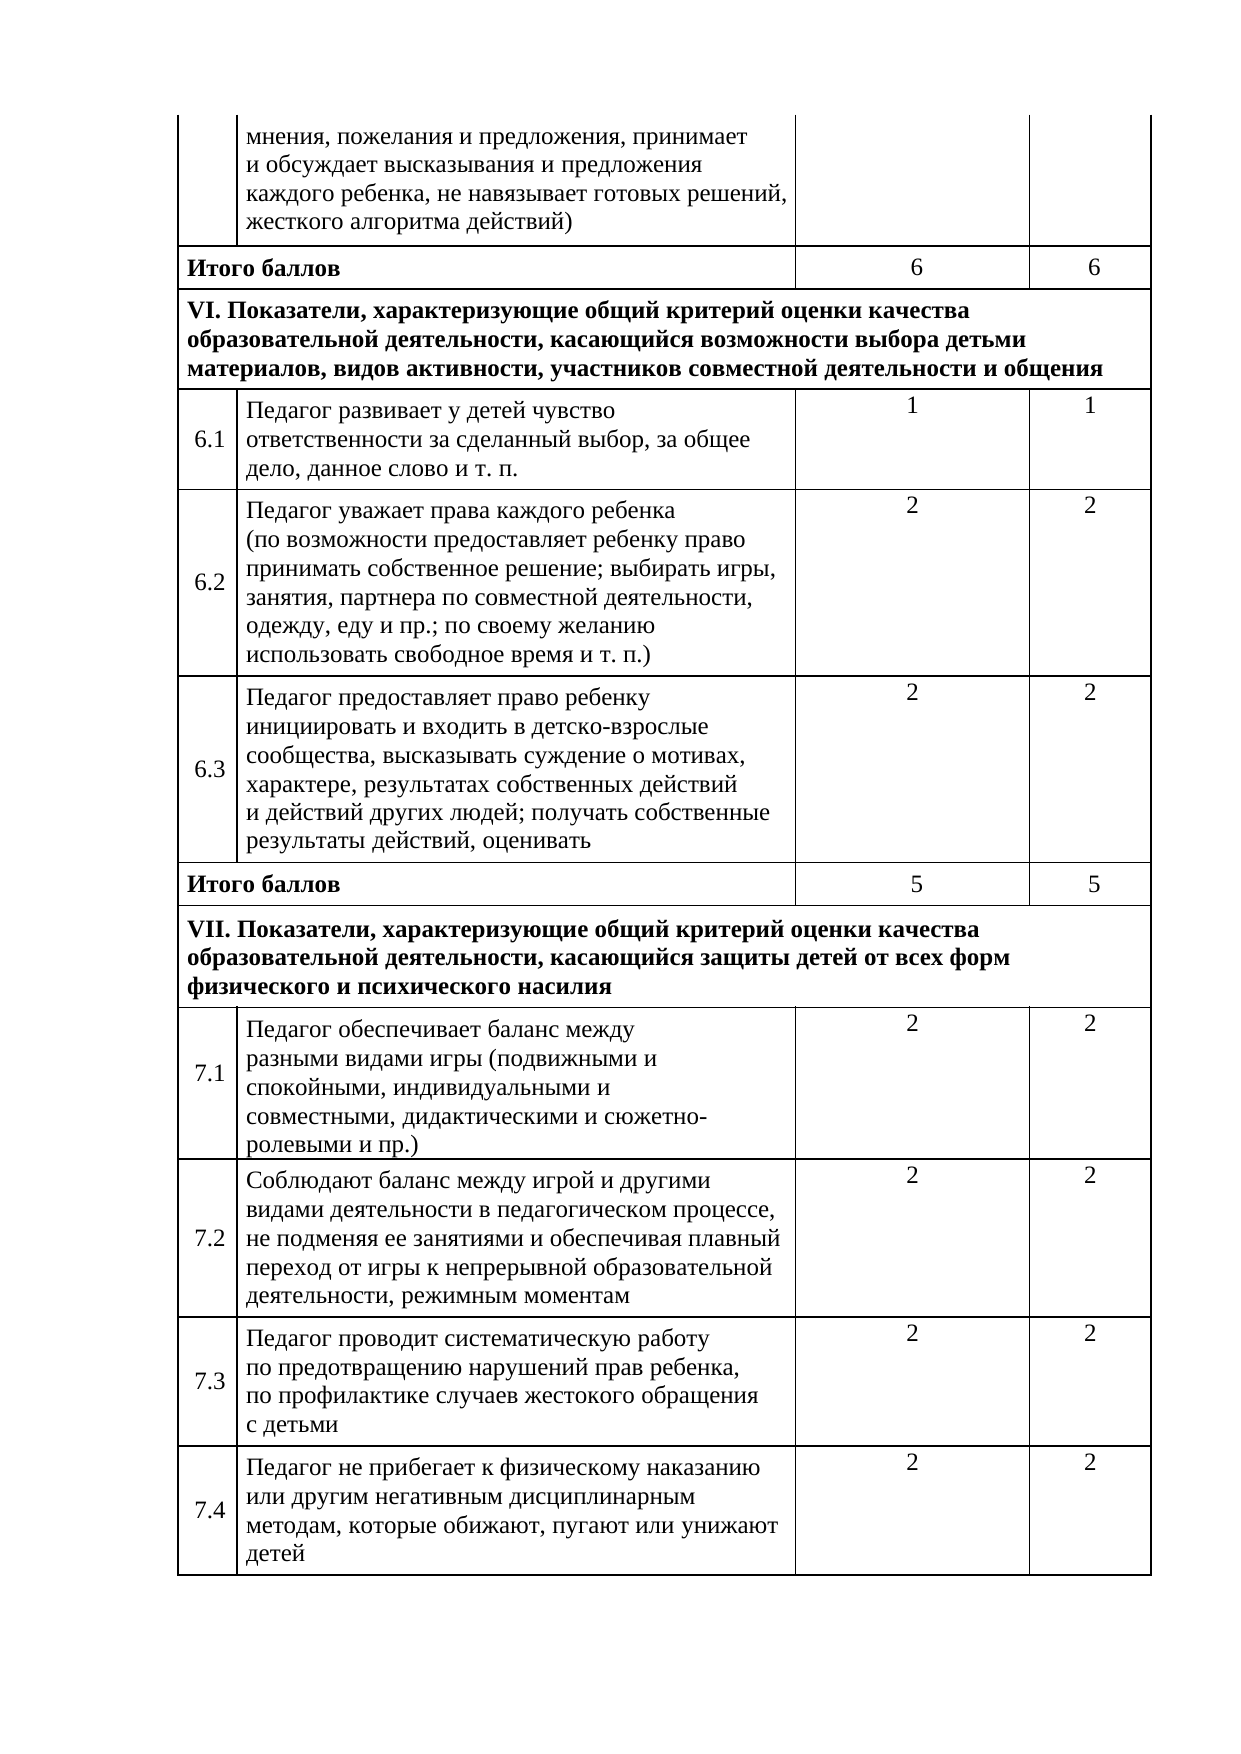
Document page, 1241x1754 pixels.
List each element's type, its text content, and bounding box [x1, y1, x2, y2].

table_cell Педагог не прибегает к физическому наказанию или другим негативным дисциплинарным методам, которые обижают, пугают или унижают детей [238, 1447, 795, 1574]
table_cell 7.3 [179, 1318, 236, 1445]
table_cell Итого баллов [179, 863, 795, 904]
table_cell 2 [796, 1160, 1029, 1316]
table_cell 2 [1030, 490, 1150, 675]
table_cell 2 [1030, 1318, 1150, 1445]
table_cell Педагог проводит систематическую работу по предотвращению нарушений прав ребенка, по профилактике случаев жестокого обращения с детьми [238, 1318, 795, 1445]
table_cell 2 [796, 1318, 1029, 1445]
table_cell 6.3 [179, 677, 236, 862]
table_header [179, 115, 236, 245]
table_cell 5 [1030, 863, 1150, 904]
table_cell Педагог уважает права каждого ребенка (по возможности предоставляет ребенку право принимать собственное решение; выбирать игры, занятия, партнера по совместной деятельности, одежду, еду и пр.; по своему желанию использовать свободное время и т. п.) [238, 490, 795, 675]
table_header [1030, 115, 1150, 245]
table_cell VII. Показатели, характеризующие общий критерий оценки качества образовательной деятельности, касающийся защиты детей от всех форм физического и психического насилия [179, 906, 1150, 1006]
table_cell Педагог обеспечивает баланс между разными видами игры (подвижными и спокойными, индивидуальными и совместными, дидактическими и сюжетно-ролевыми и пр.) [238, 1008, 795, 1158]
table_cell Соблюдают баланс между игрой и другими видами деятельности в педагогическом процессе, не подменяя ее занятиями и обеспечивая плавный переход от игры к непрерывной образовательной деятельности, режимным моментам [238, 1160, 795, 1316]
table_cell 2 [1030, 677, 1150, 862]
table_cell 2 [1030, 1447, 1150, 1574]
table_header [796, 115, 1029, 245]
table_header мнения, пожелания и предложения, принимает и обсуждает высказывания и предложения каждого ребенка, не навязывает готовых решений, жесткого алгоритма действий) [238, 115, 795, 245]
table_cell 1 [796, 390, 1029, 489]
table_cell 7.2 [179, 1160, 236, 1316]
table_cell 6 [1030, 247, 1150, 288]
table_cell 6.1 [179, 390, 236, 489]
table_cell Педагог предоставляет право ребенку инициировать и входить в детско-взрослые сообщества, высказывать суждение о мотивах, характере, результатах собственных действий и действий других людей; получать собственные результаты действий, оценивать [238, 677, 795, 862]
table_cell VI. Показатели, характеризующие общий критерий оценки качества образовательной деятельности, касающийся возможности выбора детьми материалов, видов активности, участников совместной деятельности и общения [179, 290, 1150, 388]
table_cell 6 [796, 247, 1029, 288]
table_cell Итого баллов [179, 247, 795, 288]
table_cell 2 [796, 677, 1029, 862]
table_cell Педагог развивает у детей чувство ответственности за сделанный выбор, за общее дело, данное слово и т. п. [238, 390, 795, 489]
table_cell 2 [1030, 1008, 1150, 1158]
table_cell 2 [796, 490, 1029, 675]
table_cell 7.4 [179, 1447, 236, 1574]
table_cell 1 [1030, 390, 1150, 489]
table_cell 5 [796, 863, 1029, 904]
table_cell 6.2 [179, 490, 236, 675]
table_cell 2 [1030, 1160, 1150, 1316]
table_cell 2 [796, 1447, 1029, 1574]
table_cell 2 [796, 1008, 1029, 1158]
table_cell 7.1 [179, 1008, 236, 1158]
